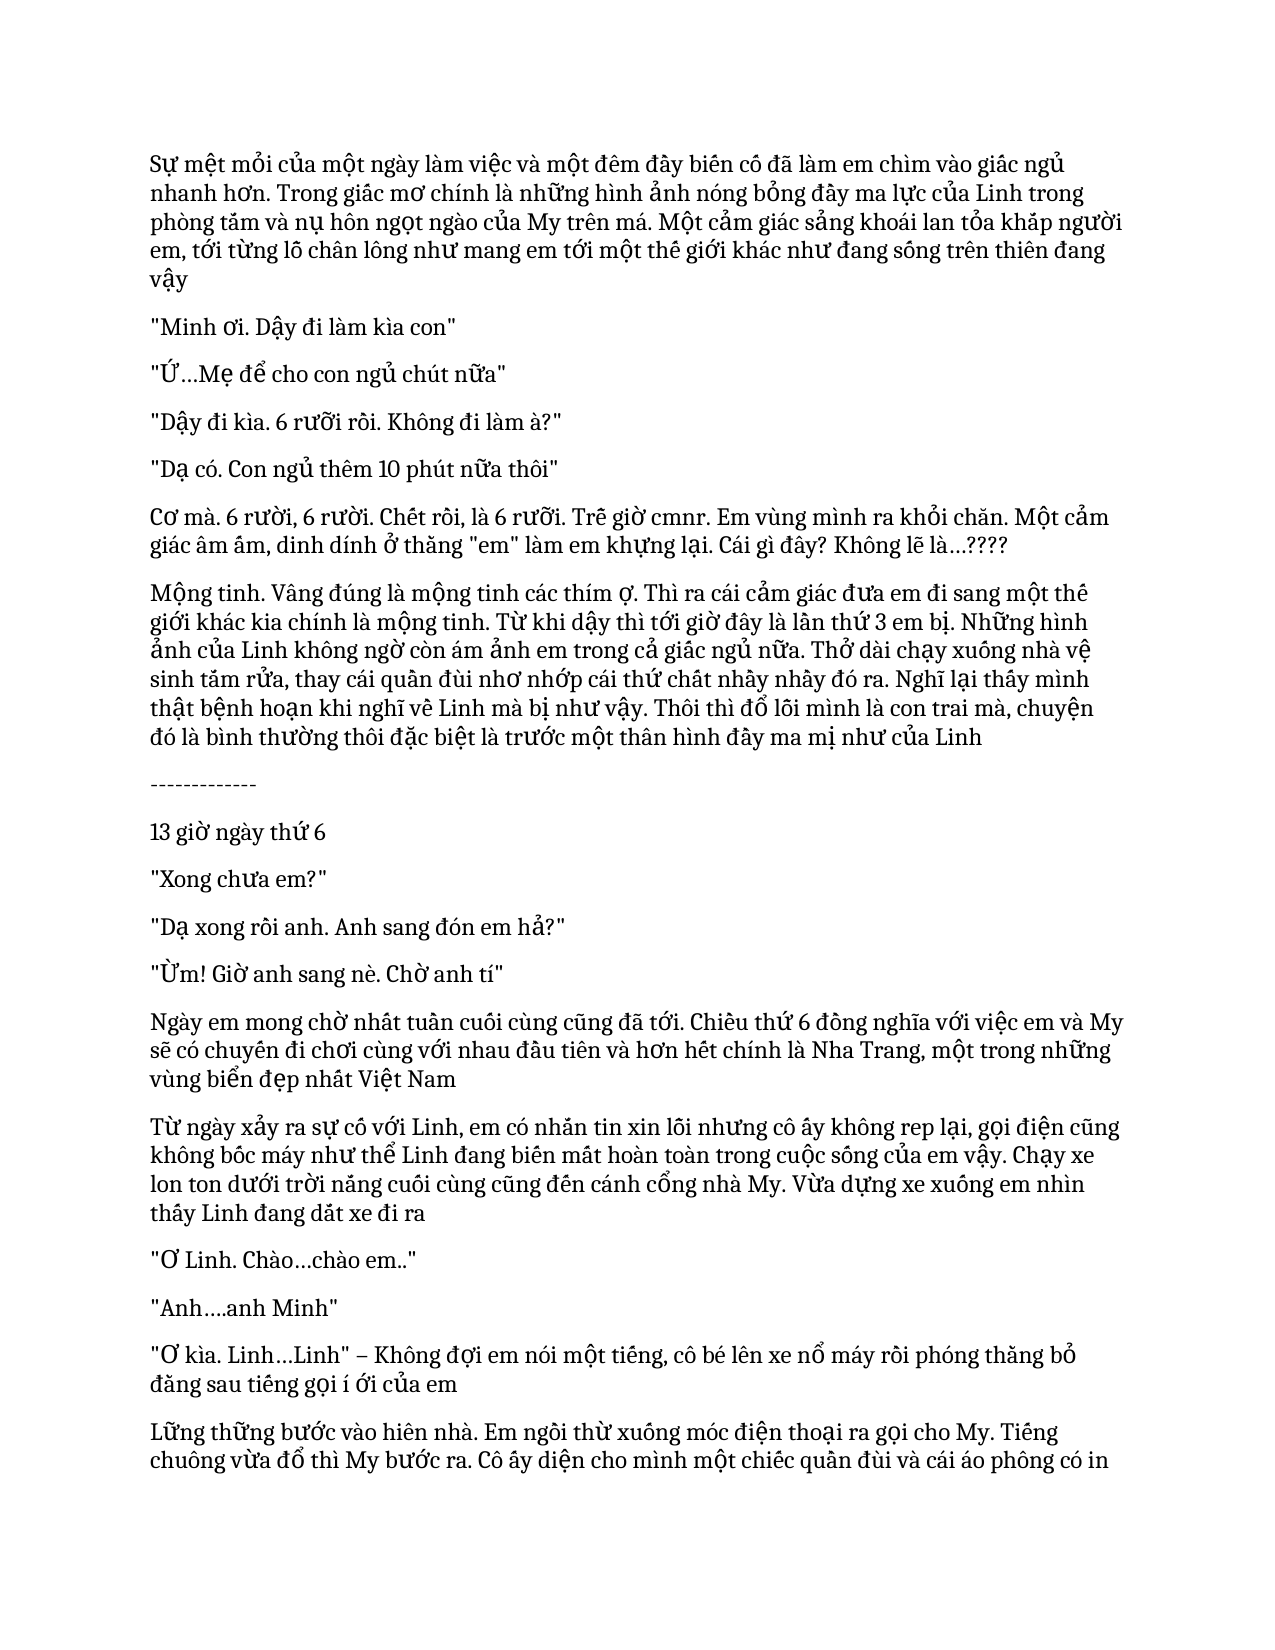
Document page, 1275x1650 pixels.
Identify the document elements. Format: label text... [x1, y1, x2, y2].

text "Ừm! Giờ anh sang nè. Chờ anh tí" [150, 960, 1125, 989]
text "Dậy đi kìa. 6 rưỡi rồi. Không đi làm à?" [150, 407, 1125, 436]
text Từ ngày xảy ra sự cố với Linh, em có nhắn tin xin lỗi nhưng cô ấy không rep lại, gọi điện cũng không bốc máy như thể Linh đang biến mất hoàn toàn trong cuộc sống của em vậy. Chạy xe lon ton dưới trời nắng cuối cùng cũng đến cánh cổng nhà My. Vừa dựng xe xuống em nhìn thấy Linh đang dắt xe đi ra [150, 1112, 1125, 1227]
text "Ứ…Mẹ để cho con ngủ chút nữa" [150, 360, 1125, 389]
text "Anh….anh Minh" [150, 1294, 1125, 1322]
text "Ơ kìa. Linh…Linh" – Không đợi em nói một tiếng, cô bé lên xe nổ máy rồi phóng thằng bỏ đằng sau tiếng gọi í ới của em [150, 1341, 1125, 1399]
text "Dạ có. Con ngủ thêm 10 phút nữa thôi" [150, 455, 1125, 484]
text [150, 1417, 1125, 1475]
text Cơ mà. 6 rười, 6 rười. Chết rồi, là 6 rưỡi. Trễ giờ cmnr. Em vùng mình ra khỏi chăn. Một cảm giác âm ấm, dinh dính ở thằng "em" làm em khựng lại. Cái gì đây? Không lẽ là…???? [150, 502, 1125, 560]
text 13 giờ ngày thứ 6 [150, 817, 1125, 846]
text Ngày em mong chờ nhất tuần cuối cùng cũng đã tới. Chiều thứ 6 đồng nghĩa với việc em và My sẽ có chuyến đi chơi cùng với nhau đầu tiên và hơn hết chính là Nha Trang, một trong những vùng biển đẹp nhất Việt Nam [150, 1007, 1125, 1094]
text "Xong chưa em?" [150, 865, 1125, 894]
text "Ơ Linh. Chào…chào em.." [150, 1246, 1125, 1275]
text "Dạ xong rồi anh. Anh sang đón em hả?" [150, 912, 1125, 941]
text "Minh ơi. Dậy đi làm kìa con" [150, 312, 1125, 341]
text Sự mệt mỏi của một ngày làm việc và một đêm đầy biến cố đã làm em chìm vào giấc ngủ nhanh hơn. Trong giấc mơ chính là những hình ảnh nóng bỏng đầy ma lực của Linh trong phòng tắm và nụ hôn ngọt ngào của My trên má. Một cảm giác sảng khoái lan tỏa khắp người em, tới từng lỗ chân lông như mang em tới một thế giới khác như đang sống trên thiên đang vậy [150, 150, 1125, 294]
text Mộng tinh. Vâng đúng là mộng tinh các thím ợ. Thì ra cái cảm giác đưa em đi sang một thế giới khác kia chính là mộng tinh. Từ khi dậy thì tới giờ đây là lần thứ 3 em bị. Những hình ảnh của Linh không ngờ còn ám ảnh em trong cả giấc ngủ nữa. Thở dài chạy xuống nhà vệ sinh tắm rửa, thay cái quần đùi nhơ nhớp cái thứ chất nhầy nhầy đó ra. Nghĩ lại thấy mình thật bệnh hoạn khi nghĩ về Linh mà bị như vậy. Thôi thì đổ lỗi mình là con trai mà, chuyện đó là bình thường thôi đặc biệt là trước một thân hình đầy ma mị như của Linh [150, 579, 1125, 751]
text ------------- [150, 770, 1125, 799]
